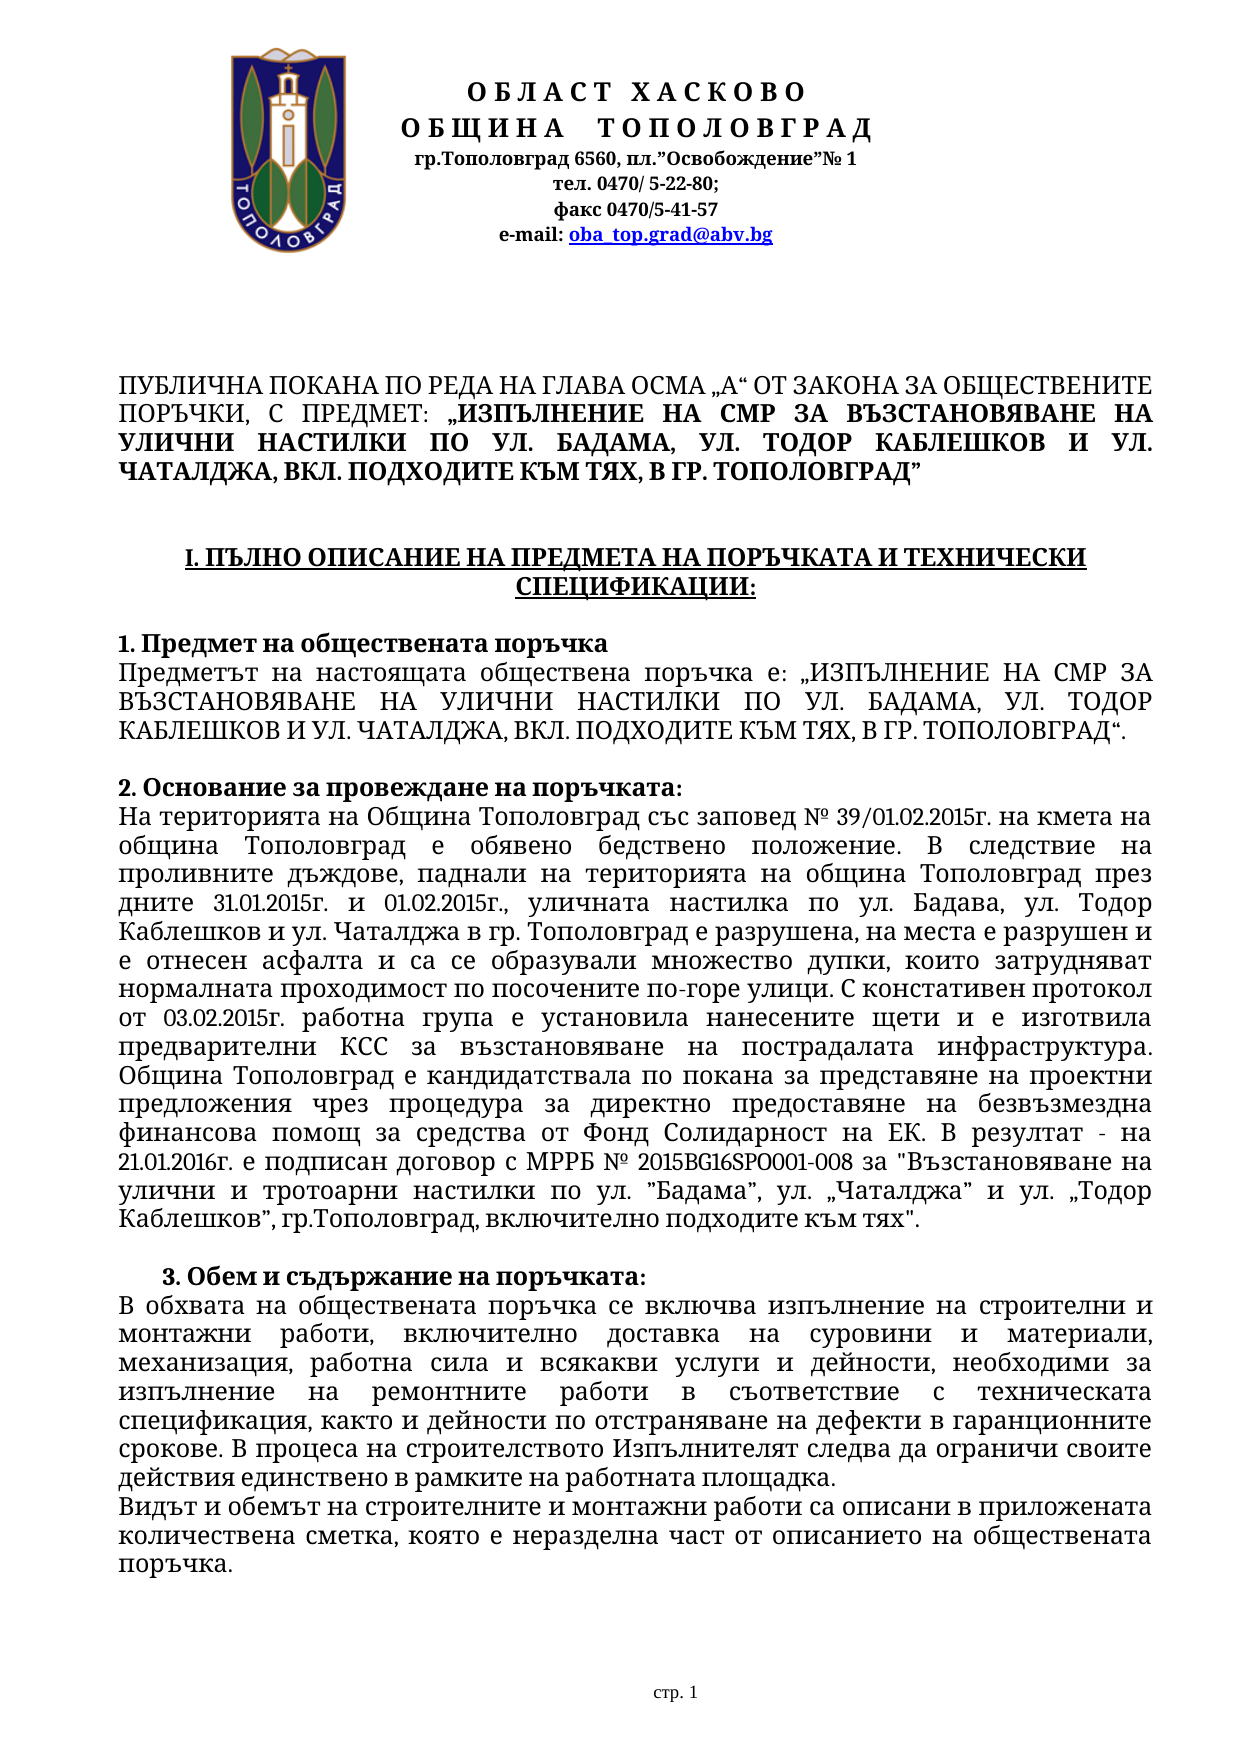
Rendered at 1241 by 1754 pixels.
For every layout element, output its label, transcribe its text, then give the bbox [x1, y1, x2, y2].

text ПУБЛИЧНА ПОКАНА ПО РЕДА НА ГЛАВА ОСМА „А“ ОТ ЗАКОНА ЗА ОБЩЕСТВЕНИТЕ ПОРЪЧКИ, С ПРЕДМЕТ: „ИЗПЪЛНЕНИЕ НА СМР ЗА ВЪЗСТАНОВЯВАНЕ НА УЛИЧНИ НАСТИЛКИ ПО УЛ. БАДАМА, УЛ. ТОДОР КАБЛЕШКОВ И УЛ. ЧАТАЛДЖА, ВКЛ. ПОДХОДИТЕ КЪМ ТЯХ, В ГР. ТОПОЛОВГРАД” [118, 372, 1153, 487]
text В обхвата на обществената поръчка се включва изпълнение на строителни и монтажни работи, включително доставка на суровини и материали, механизация, работна сила и всякакви услуги и дейности, необходими за изпълнение на ремонтните работи в съответствие с техническата спецификация, както и дейности по отстраняване на дефекти в гаранционните срокове. В процеса на строителството Изпълнителят следва да ограничи своите действия единствено в рамките на работната площадка. [118, 1292, 1153, 1493]
text Видът и обемът на строителните и монтажни работи са описани в приложената количествена сметка, която е неразделна част от описанието на обществената поръчка. [118, 1493, 1153, 1579]
text Предметът на настоящата обществена поръчка е: „ИЗПЪЛНЕНИЕ НА СМР ЗА ВЪЗСТАНОВЯВАНЕ НА УЛИЧНИ НАСТИЛКИ ПО УЛ. БАДАМА, УЛ. ТОДОР КАБЛЕШКОВ И УЛ. ЧАТАЛДЖА, ВКЛ. ПОДХОДИТЕ КЪМ ТЯХ, В ГР. ТОПОЛОВГРАД“. [118, 659, 1153, 745]
text 1. Предмет на обществената поръчка [118, 630, 1153, 659]
text На територията на Община Тополовград със заповед № 39/01.02.2015г. на кмета на община Тополовград е обявено бедствено положение. В следствие на проливните дъждове, паднали на територията на община Тополовград през дните 31.01.2015г. и 01.02.2015г., уличната настилка по ул. Бадава, ул. Тодор Каблешков и ул. Чаталджа в гр. Тополовград е разрушена, на места е разрушен и е отнесен асфалта и са се образували множество дупки, които затрудняват нормалната проходимост по посочените по-горе улици. С констативен протокол от 03.02.2015г. работна група е установила нанесените щети и е изготвила предварителни КСС за възстановяване на пострадалата инфраструктура. Община Тополовград е кандидатствала по покана за представяне на проектни предложения чрез процедура за директно предоставяне на безвъзмездна финансова помощ за средства от Фонд Солидарност на ЕК. В резултат - на 21.01.2016г. е подписан договор с МРРБ № 2015BG16SPO001-008 за "Възстановяване на улични и тротоарни настилки по ул. ”Бадама”, ул. „Чаталджа” и ул. „Тодор Каблешков”, гр.Тополовград, включително подходите към тях". [118, 803, 1153, 1234]
text 3. Обем и съдържание на поръчката: [118, 1263, 1153, 1292]
picture [230, 47, 347, 254]
text I. ПЪЛНО ОПИСАНИЕ НА ПРЕДМЕТА НА ПОРЪЧКАТА И ТЕХНИЧЕСКИ СПЕЦИФИКАЦИИ: [118, 544, 1153, 602]
text 2. Основание за провеждане на поръчката: [118, 774, 1153, 803]
